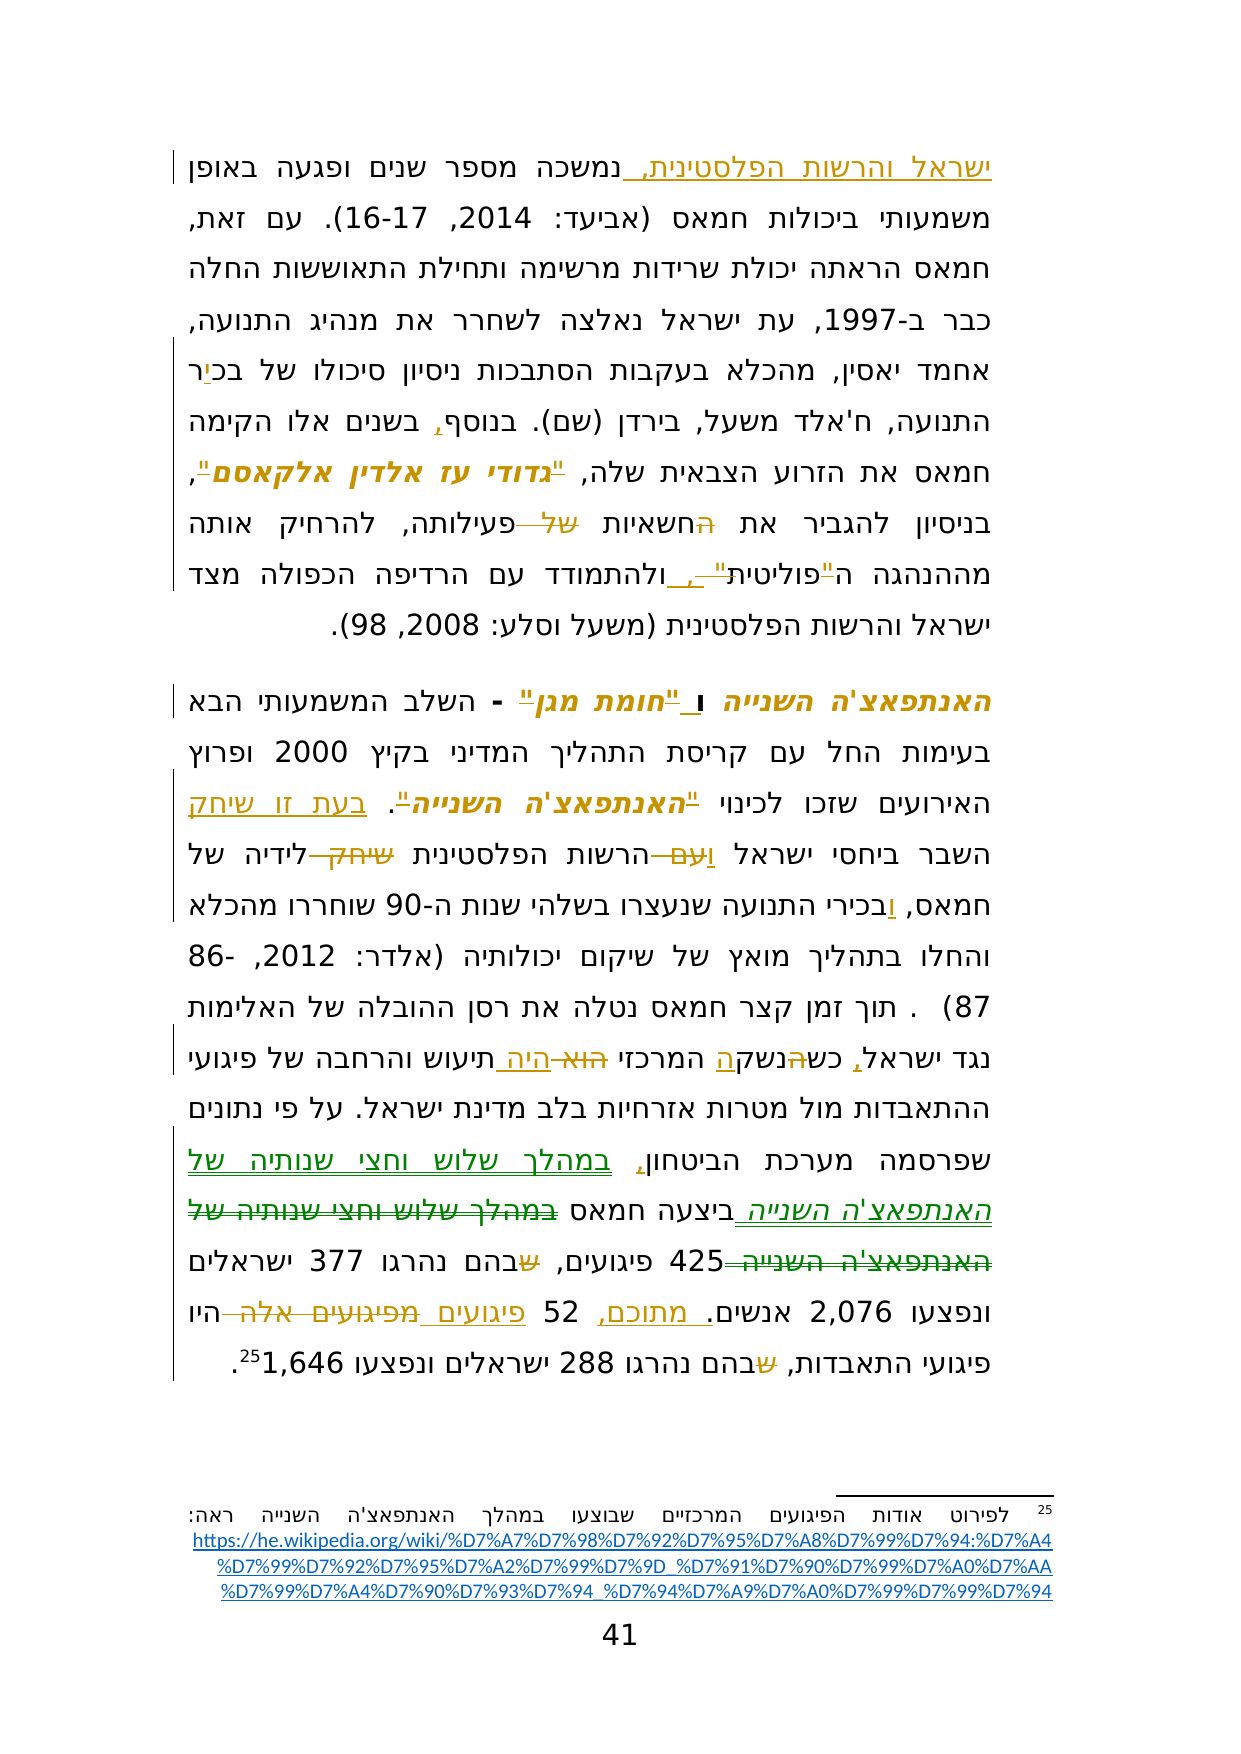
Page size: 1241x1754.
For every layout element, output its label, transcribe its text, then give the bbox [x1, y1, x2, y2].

list האנתפאצ'ה השנייה וחומת מגן - השלב המשמעותי הבא בעימות החל עם קריסת התהליך המדיני בקיץ 2000 ופרוץ האירועים שזכו לכינוי האנתפאצ'ה השנייה. השבר ביחסי ישראל הרשות הפלסטינית לידיה של חמאס, בכירי התנועה שנעצרו בשלהי שנות ה-90 שוחררו מהכלא והחלו בתהליך מואץ של שיקום יכולותיה (אלדר: 2012, 86-87) . תוך זמן קצר חמאס נטלה את רסן ההובלה של האלימות נגד ישראל כשנשק המרכזי תיעוש והרחבה של פיגועי ההתאבדות מול מטרות אזרחיות בלב מדינת ישראל. על פי נתונים שפרסמה מערכת הביטחון ביצעה חמאס 425 פיגועים, בהם נהרגו 377 ישראלים ונפצעו 2,076 אנשים. 52 היו פיגועי התאבדות, בהם נהרגו 288 ישראלים ונפצעו 1,646. [187, 684, 992, 1381]
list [187, 150, 992, 642]
